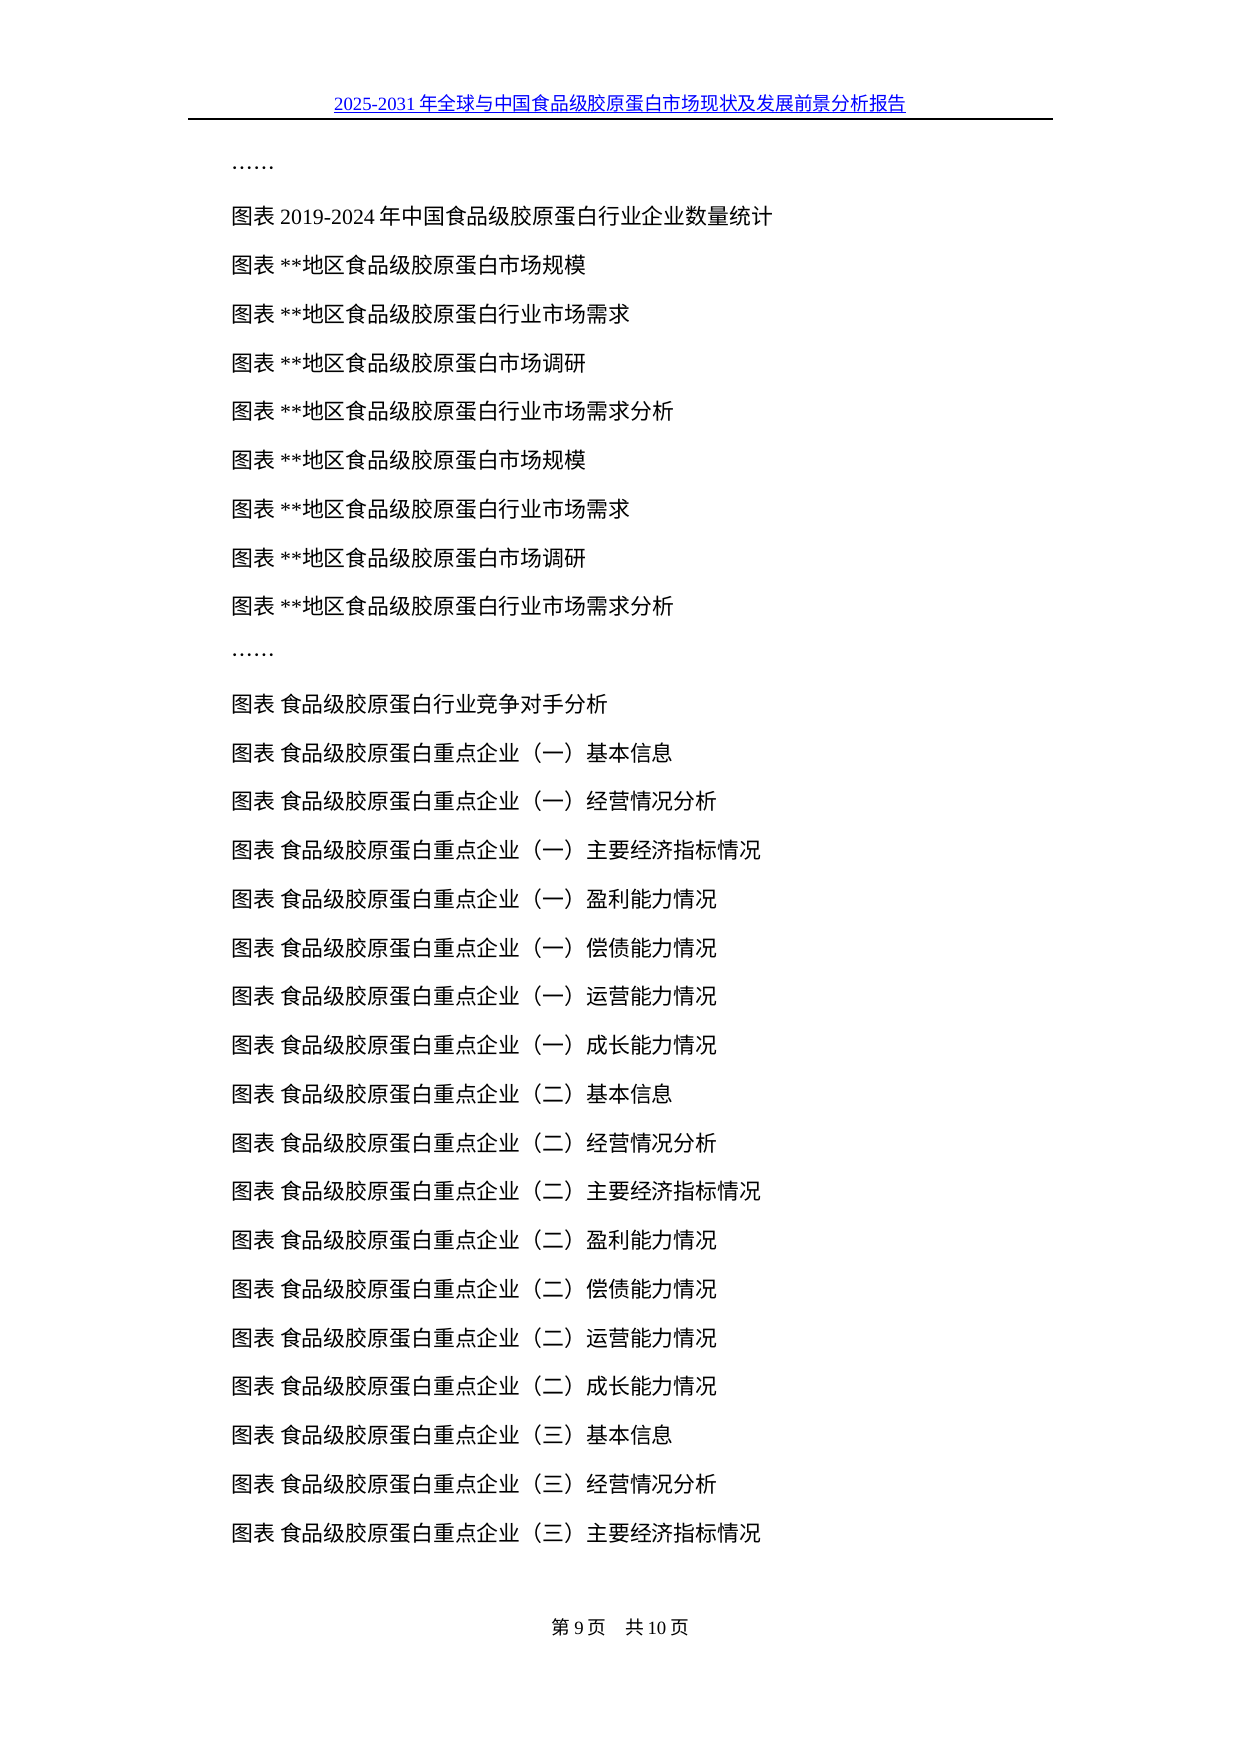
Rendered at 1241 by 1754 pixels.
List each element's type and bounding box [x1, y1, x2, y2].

text [187, 150, 1053, 1548]
